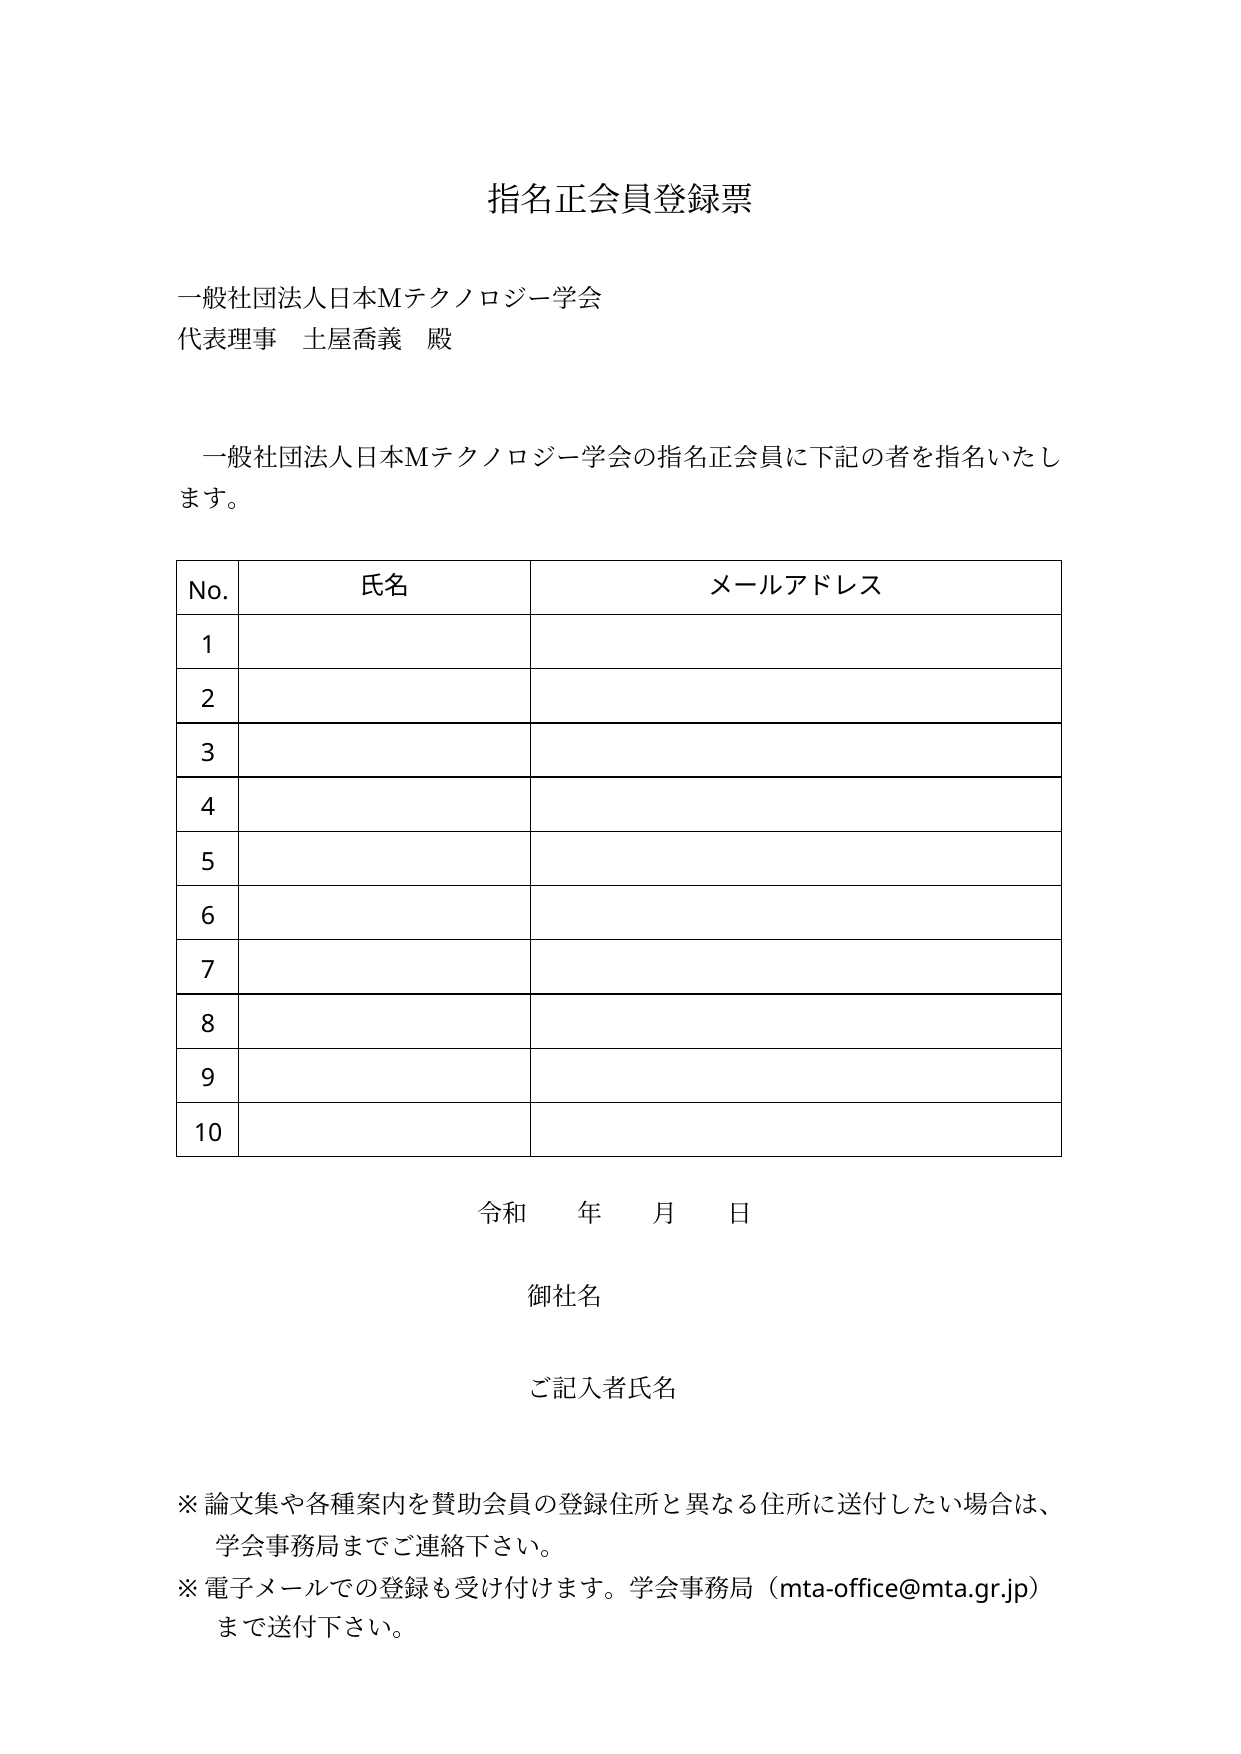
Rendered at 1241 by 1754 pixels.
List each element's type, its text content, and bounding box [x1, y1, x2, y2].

table_cell [531, 832, 1061, 885]
table_cell 7 [177, 940, 238, 993]
table_cell [239, 778, 530, 831]
table_cell 2 [177, 669, 238, 722]
table_cell [239, 940, 530, 993]
table_cell [531, 1049, 1061, 1102]
table_header 氏名 [239, 561, 530, 614]
table_cell [531, 724, 1061, 776]
text 令和 年 月 日 御社名 [477, 1193, 752, 1312]
table_cell [239, 832, 530, 885]
text 指名正会員登録票 [167, 173, 1074, 221]
table_cell 4 [177, 778, 238, 831]
table_cell 5 [177, 832, 238, 885]
table_cell [531, 995, 1061, 1047]
table_cell [239, 669, 530, 722]
text 一般社団法人日本Ｍテクノロジー学会の指名正会員に下記の者を指名いたし ます。 [177, 437, 1064, 515]
table_cell [531, 669, 1061, 722]
text ※ 電子メールでの登録も受け付けます。学会事務局（mta-office@mta.gr.jp）ま で送付下さい。 [177, 1569, 1058, 1644]
table_cell 9 [177, 1049, 238, 1102]
table_cell [239, 1103, 530, 1156]
table_cell [239, 886, 530, 939]
table_cell [239, 1049, 530, 1102]
text ※ 論文集や各種案内を賛助会員の登録住所と異なる住所に送付したい場合は、 学会事務局までご連絡下さい。 [177, 1485, 1076, 1562]
table_header No. [177, 561, 238, 614]
table_cell 6 [177, 886, 238, 939]
table_cell 10 [177, 1103, 238, 1156]
table_cell [531, 1103, 1061, 1156]
text 一般社団法人日本Ｍテクノロジー学会 代表理事 土屋喬義 殿 [177, 279, 602, 356]
table_cell [239, 995, 530, 1047]
text ご記入者氏名 [167, 1369, 1038, 1405]
table_cell 3 [177, 724, 238, 776]
table_cell 8 [177, 995, 238, 1047]
table_header メールアドレス [531, 561, 1061, 614]
table_cell [239, 615, 530, 668]
table_cell 1 [177, 615, 238, 668]
table_cell [531, 940, 1061, 993]
table_cell [239, 724, 530, 776]
table_cell [531, 886, 1061, 939]
table_cell [531, 778, 1061, 831]
table_cell [531, 615, 1061, 668]
